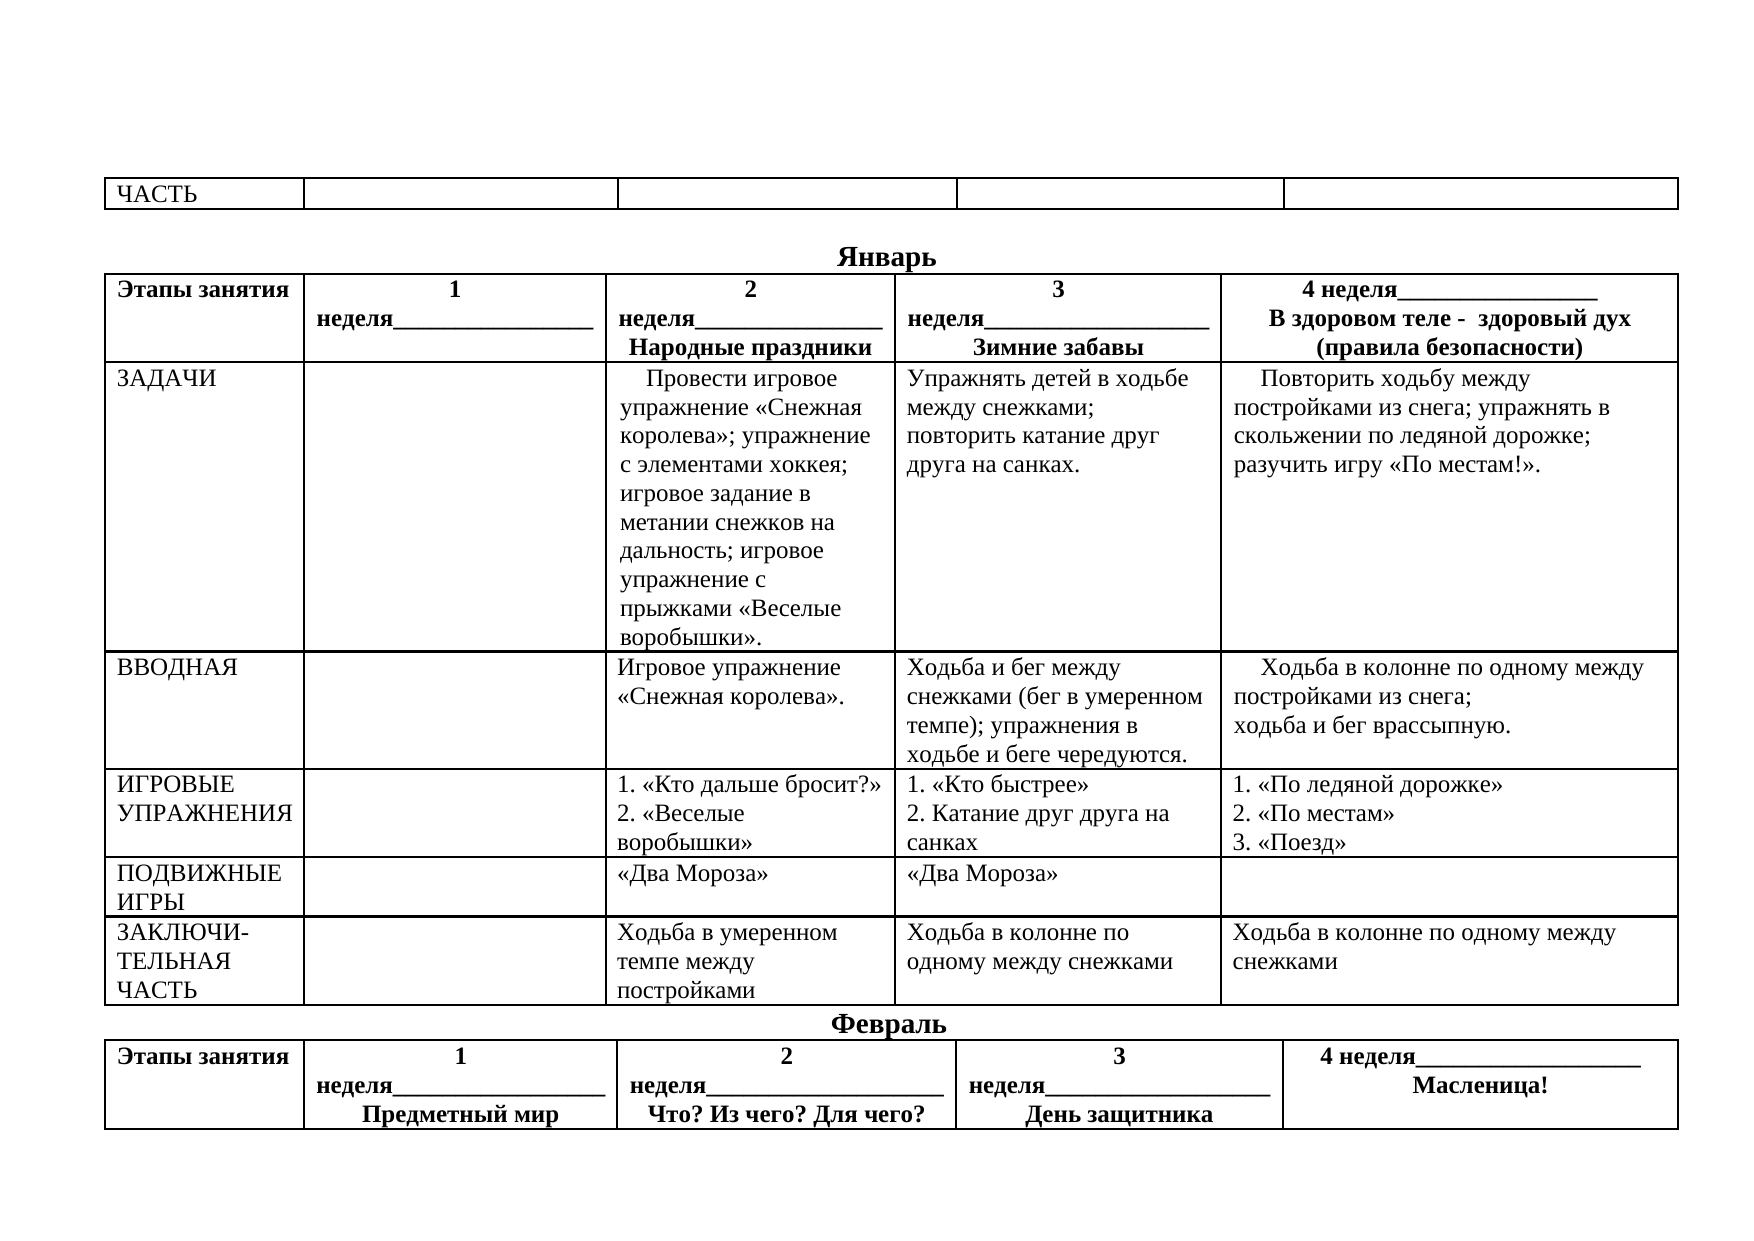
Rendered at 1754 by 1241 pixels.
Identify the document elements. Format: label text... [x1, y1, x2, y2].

table_cell [305, 363, 605, 650]
table_header 1 неделя________________ [305, 275, 605, 361]
table_header 4 неделя________________ В здоровом теле - здоровый дух (правила безопасности) [1222, 275, 1677, 361]
table_cell [1222, 858, 1677, 915]
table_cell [305, 179, 617, 208]
table_header 2 неделя_______________ Народные праздники [607, 275, 894, 361]
table_cell ЗАКЛЮЧИ- ТЕЛЬНАЯ ЧАСТЬ [106, 918, 303, 1004]
table_cell [305, 858, 605, 915]
table_cell Ходьба и бег между снежками (бег в умеренном темпе); упражнения в ходьбе и беге чередуются. [896, 653, 1220, 767]
table_header 3 неделя__________________ Зимние забавы [896, 275, 1220, 361]
table_cell 1. «Кто быстрее» 2. Катание друг друга на санках [896, 770, 1220, 856]
table_cell ИГРОВЫЕ УПРАЖНЕНИЯ [106, 770, 303, 856]
table_cell Ходьба в умеренном темпе между постройками [607, 918, 894, 1004]
table_cell Ходьба в колонне по одному между снежками [1222, 918, 1677, 1004]
table_cell Игровое упражнение «Снежная королева». [607, 653, 894, 767]
table_cell Ходьба в колонне по одному между снежками [896, 918, 1220, 1004]
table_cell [1285, 179, 1677, 208]
table_cell ВВОДНАЯ [106, 653, 303, 767]
table_header Этапы занятия [106, 1041, 303, 1128]
table_cell Провести игровое упражнение «Снежная королева»; упражнение с элементами хоккея; игровое задание в метании снежков на дальность; игровое упражнение с прыжками «Веселые воробышки». [607, 363, 894, 650]
table_cell «Два Мороза» [607, 858, 894, 915]
text Февраль [118, 1006, 1636, 1039]
table_cell 1. «По ледяной дорожке» 2. «По местам» 3. «Поезд» [1222, 770, 1677, 856]
table_cell Повторить ходьбу между постройками из снега; упражнять в скольжении по ледяной дорожке; разучить игру «По местам!». [1222, 363, 1677, 650]
table_cell Ходьба в колонне по одному между постройками из снега; ходьба и бег врассыпную. [1222, 653, 1677, 767]
text Январь [118, 239, 1636, 272]
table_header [618, 1041, 955, 1128]
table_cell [106, 179, 303, 208]
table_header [957, 1041, 1282, 1128]
table_cell ЗАДАЧИ [106, 363, 303, 650]
table_cell [305, 918, 605, 1004]
table_cell [619, 179, 956, 208]
table_cell 1. «Кто дальше бросит?» 2. «Веселые воробышки» [607, 770, 894, 856]
table_cell Упражнять детей в ходьбе между снежками; повторить катание друг друга на санках. [896, 363, 1220, 650]
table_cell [958, 179, 1283, 208]
table_header Этапы занятия [106, 275, 303, 361]
table_cell «Два Мороза» [896, 858, 1220, 915]
table_cell [305, 770, 605, 856]
table_cell [305, 653, 605, 767]
table_cell ПОДВИЖНЫЕ ИГРЫ [106, 858, 303, 915]
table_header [305, 1041, 616, 1128]
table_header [1284, 1041, 1677, 1128]
